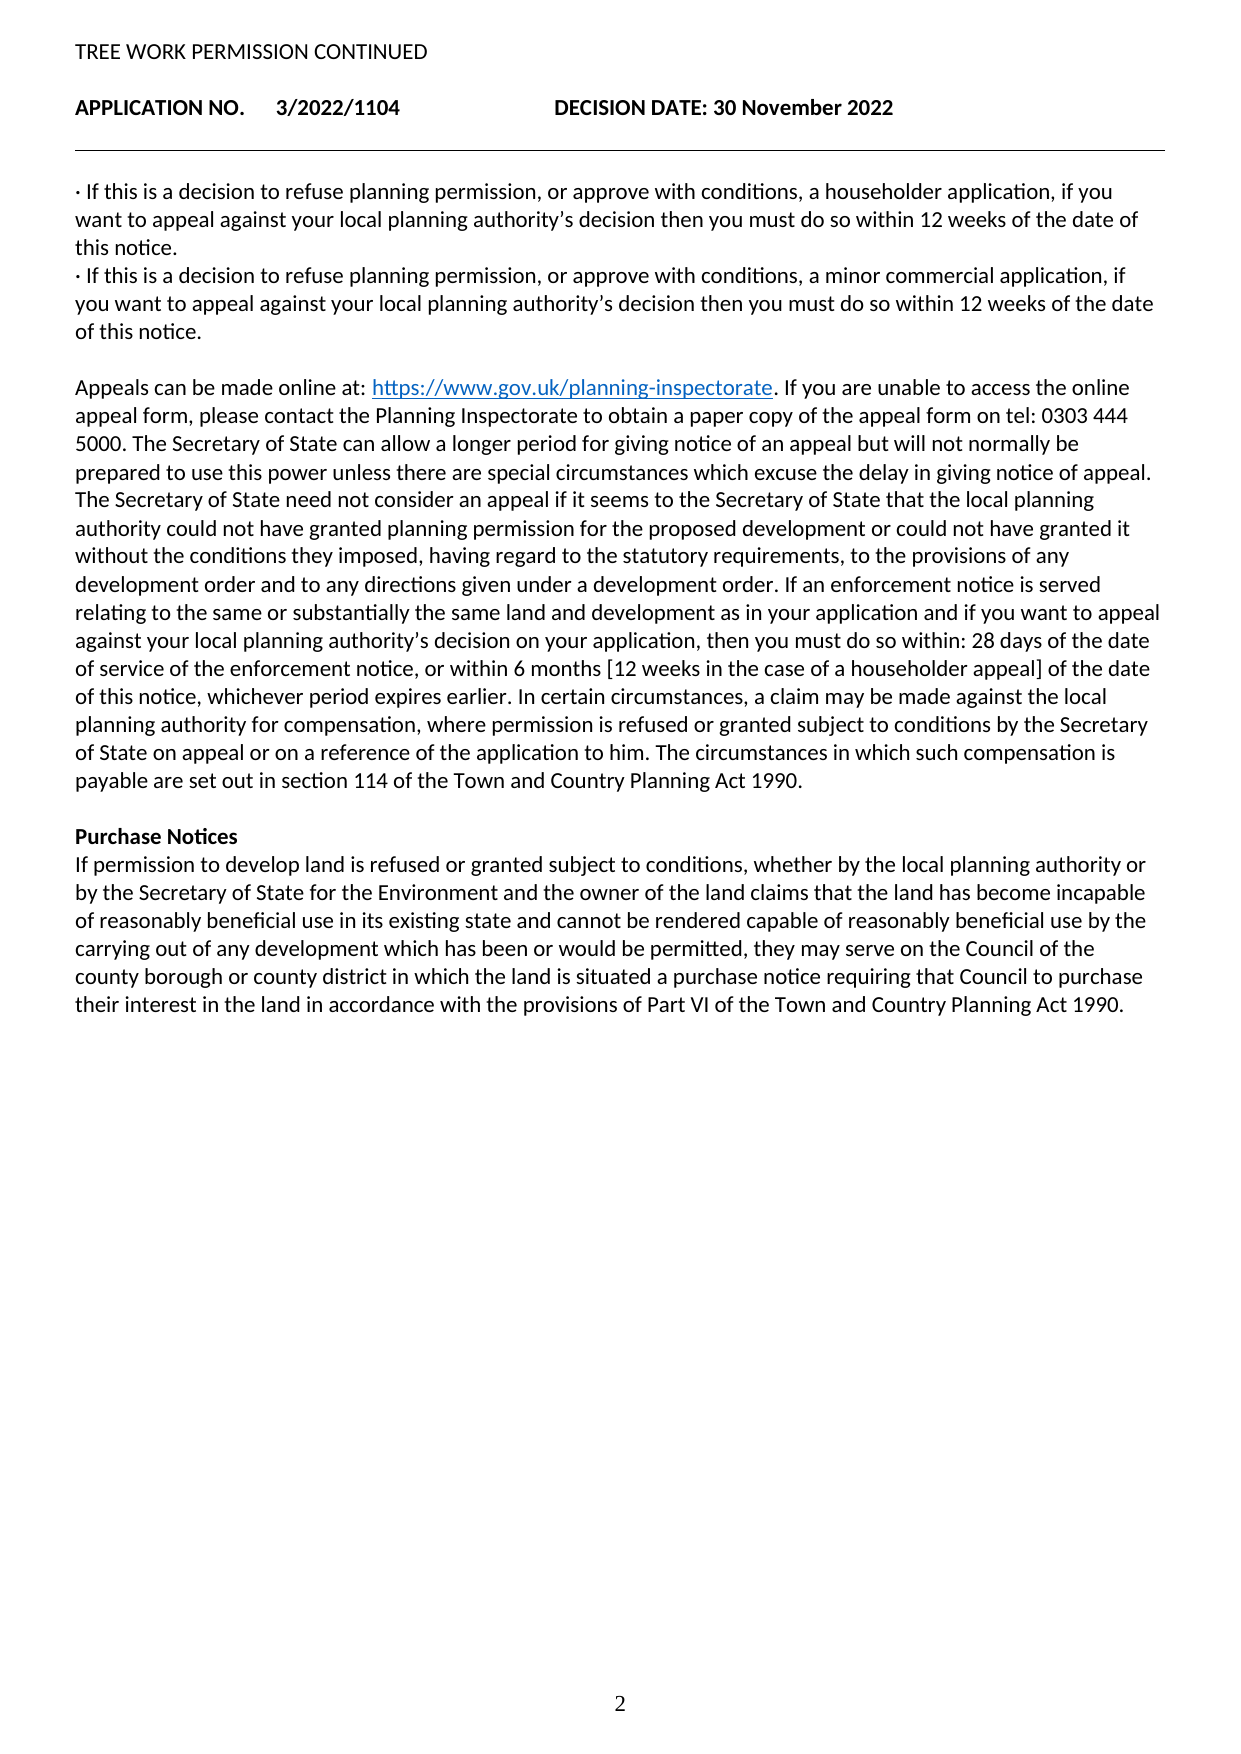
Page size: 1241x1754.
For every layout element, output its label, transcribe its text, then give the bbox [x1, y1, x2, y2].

text If permission to develop land is refused or granted subject to conditions, whether by the local planning authority or by the Secretary of State for the Environment and the owner of the land claims that the land has become incapable of reasonably beneficial use in its existing state and cannot be rendered capable of reasonably beneficial use by the carrying out of any development which has been or would be permitted, they may serve on the Council of the county borough or county district in which the land is situated a purchase notice requiring that Council to purchase their interest in the land in accordance with the provisions of Part VI of the Town and Country Planning Act 1990. [75, 850, 1165, 1018]
text · If this is a decision to refuse planning permission, or approve with conditions, a minor commercial application, if you want to appeal against your local planning authority’s decision then you must do so within 12 weeks of the date of this notice. [75, 261, 1165, 346]
text Purchase Notices [75, 822, 1165, 850]
text · If this is a decision to refuse planning permission, or approve with conditions, a householder application, if you want to appeal against your local planning authority’s decision then you must do so within 12 weeks of the date of this notice. [75, 177, 1165, 261]
text Appeals can be made online at: https://www.gov.uk/planning-inspectorate. If you are unable to access the online appeal form, please contact the Planning Inspectorate to obtain a paper copy of the appeal form on tel: 0303 444 5000. The Secretary of State can allow a longer period for giving notice of an appeal but will not normally be prepared to use this power unless there are special circumstances which excuse the delay in giving notice of appeal. The Secretary of State need not consider an appeal if it seems to the Secretary of State that the local planning authority could not have granted planning permission for the proposed development or could not have granted it without the conditions they imposed, having regard to the statutory requirements, to the provisions of any development order and to any directions given under a development order. If an enforcement notice is served relating to the same or substantially the same land and development as in your application and if you want to appeal against your local planning authority’s decision on your application, then you must do so within: 28 days of the date of service of the enforcement notice, or within 6 months [12 weeks in the case of a householder appeal] of the date of this notice, whichever period expires earlier. In certain circumstances, a claim may be made against the local planning authority for compensation, where permission is refused or granted subject to conditions by the Secretary of State on appeal or on a reference of the application to him. The circumstances in which such compensation is payable are set out in section 114 of the Town and Country Planning Act 1990. [75, 373, 1165, 794]
